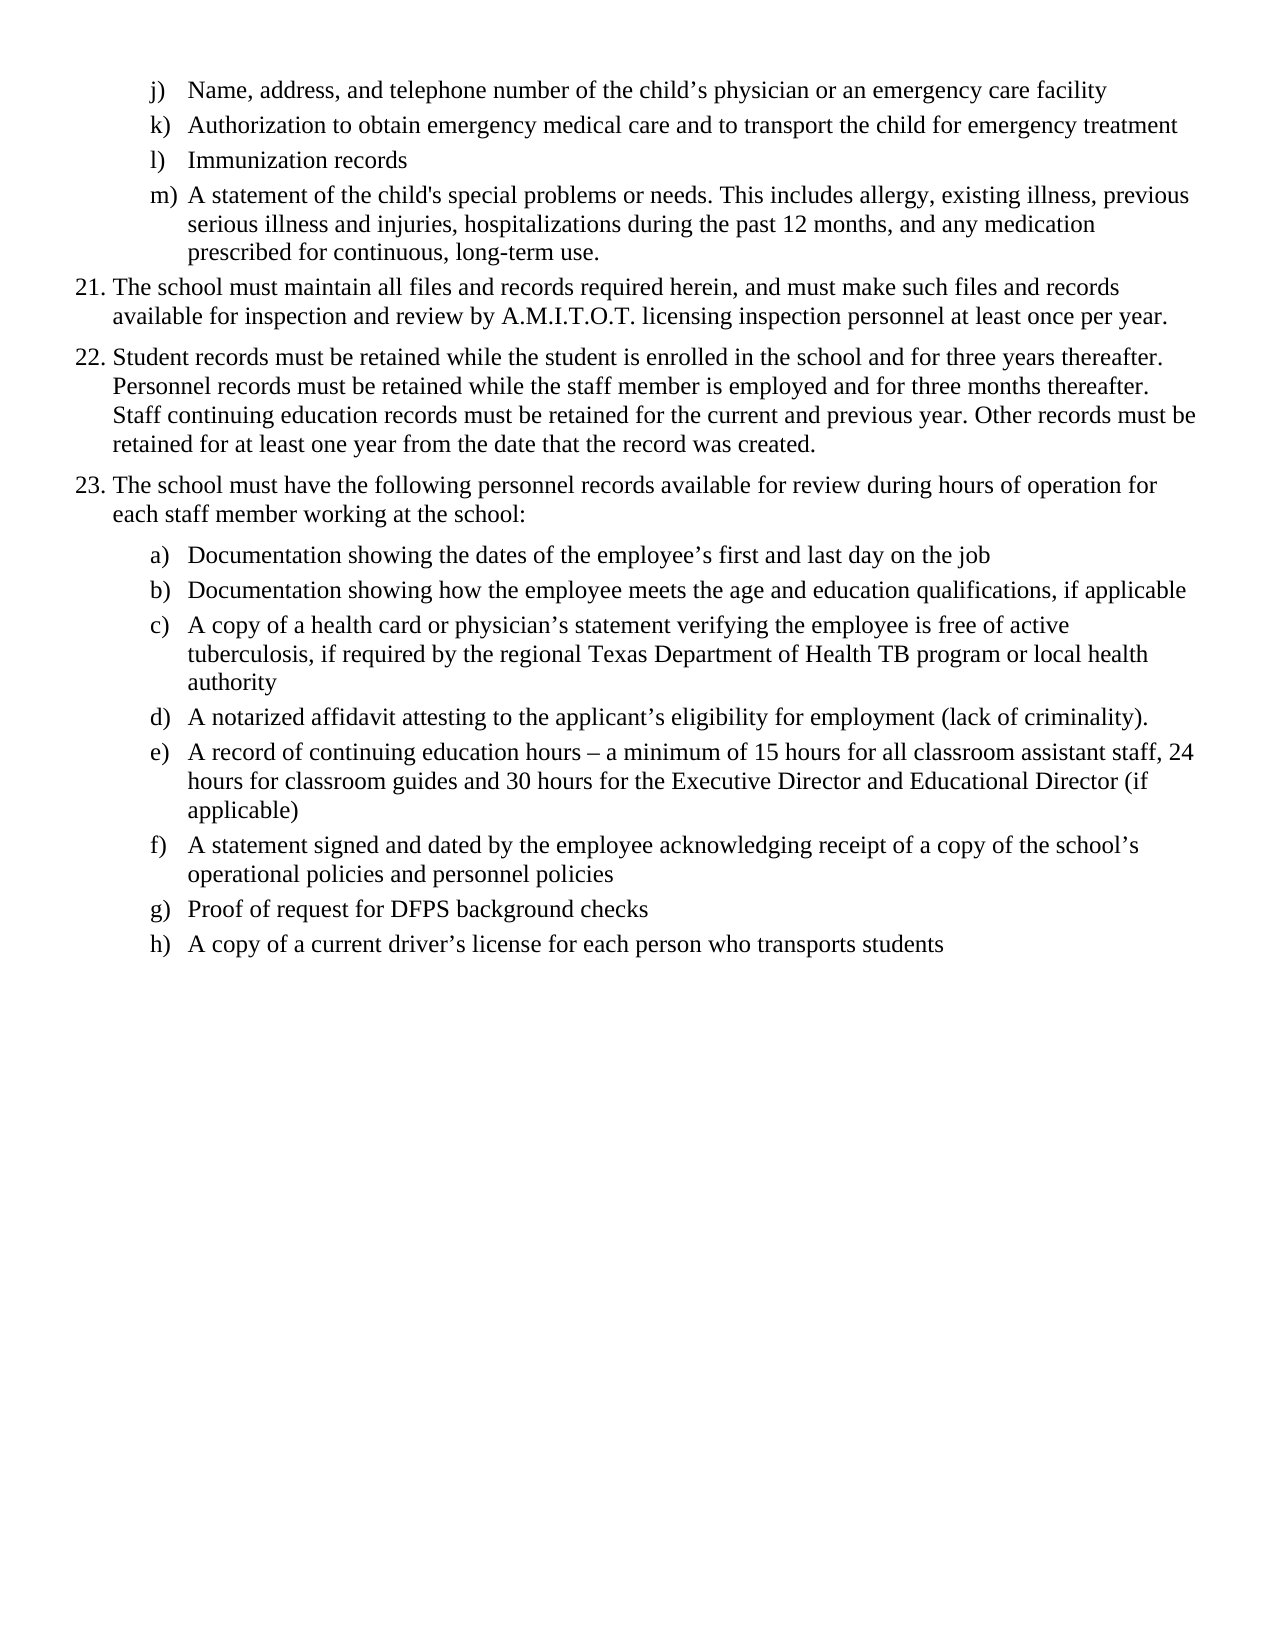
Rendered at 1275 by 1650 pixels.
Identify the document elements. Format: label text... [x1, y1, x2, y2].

list Name, address, and telephone number of the child’s physician or an emergency care facility [150, 75, 1200, 104]
list Student records must be retained while the student is enrolled in the school and for three years thereafter. Personnel records must be retained while the staff member is employed and for three months thereafter. Staff continuing education records must be retained for the current and previous year. Other records must be retained for at least one year from the date that the record was created. [75, 342, 1200, 457]
list Immunization records [150, 145, 1200, 174]
list A copy of a health card or physician’s statement verifying the employee is free of active tuberculosis, if required by the regional Texas Department of Health TB program or local health authority [150, 610, 1200, 696]
list A notarized affidavit attesting to the applicant’s eligibility for employment (lack of criminality). [150, 702, 1200, 731]
list Proof of request for DFPS background checks [150, 894, 1200, 922]
list A statement signed and dated by the employee acknowledging receipt of a copy of the school’s operational policies and personnel policies [150, 830, 1200, 887]
list Authorization to obtain emergency medical care and to transport the child for emergency treatment [150, 110, 1200, 139]
list A record of continuing education hours – a minimum of 15 hours for all classroom assistant staff, 24 hours for classroom guides and 30 hours for the Executive Director and Educational Director (if applicable) [150, 737, 1200, 824]
list A copy of a current driver’s license for each person who transports students [150, 929, 1200, 957]
list A statement of the child's special problems or needs. This includes allergy, existing illness, previous serious illness and injuries, hospitalizations during the past 12 months, and any medication prescribed for continuous, long-term use. [150, 180, 1200, 266]
list Documentation showing the dates of the employee’s first and last day on the job [150, 540, 1200, 569]
list The school must maintain all files and records required herein, and must make such files and records available for inspection and review by A.M.I.T.O.T. licensing inspection personnel at least once per year. [75, 272, 1200, 330]
list Documentation showing how the employee meets the age and education qualifications, if applicable [150, 575, 1200, 604]
list The school must have the following personnel records available for review during hours of operation for each staff member working at the school: [75, 470, 1200, 527]
